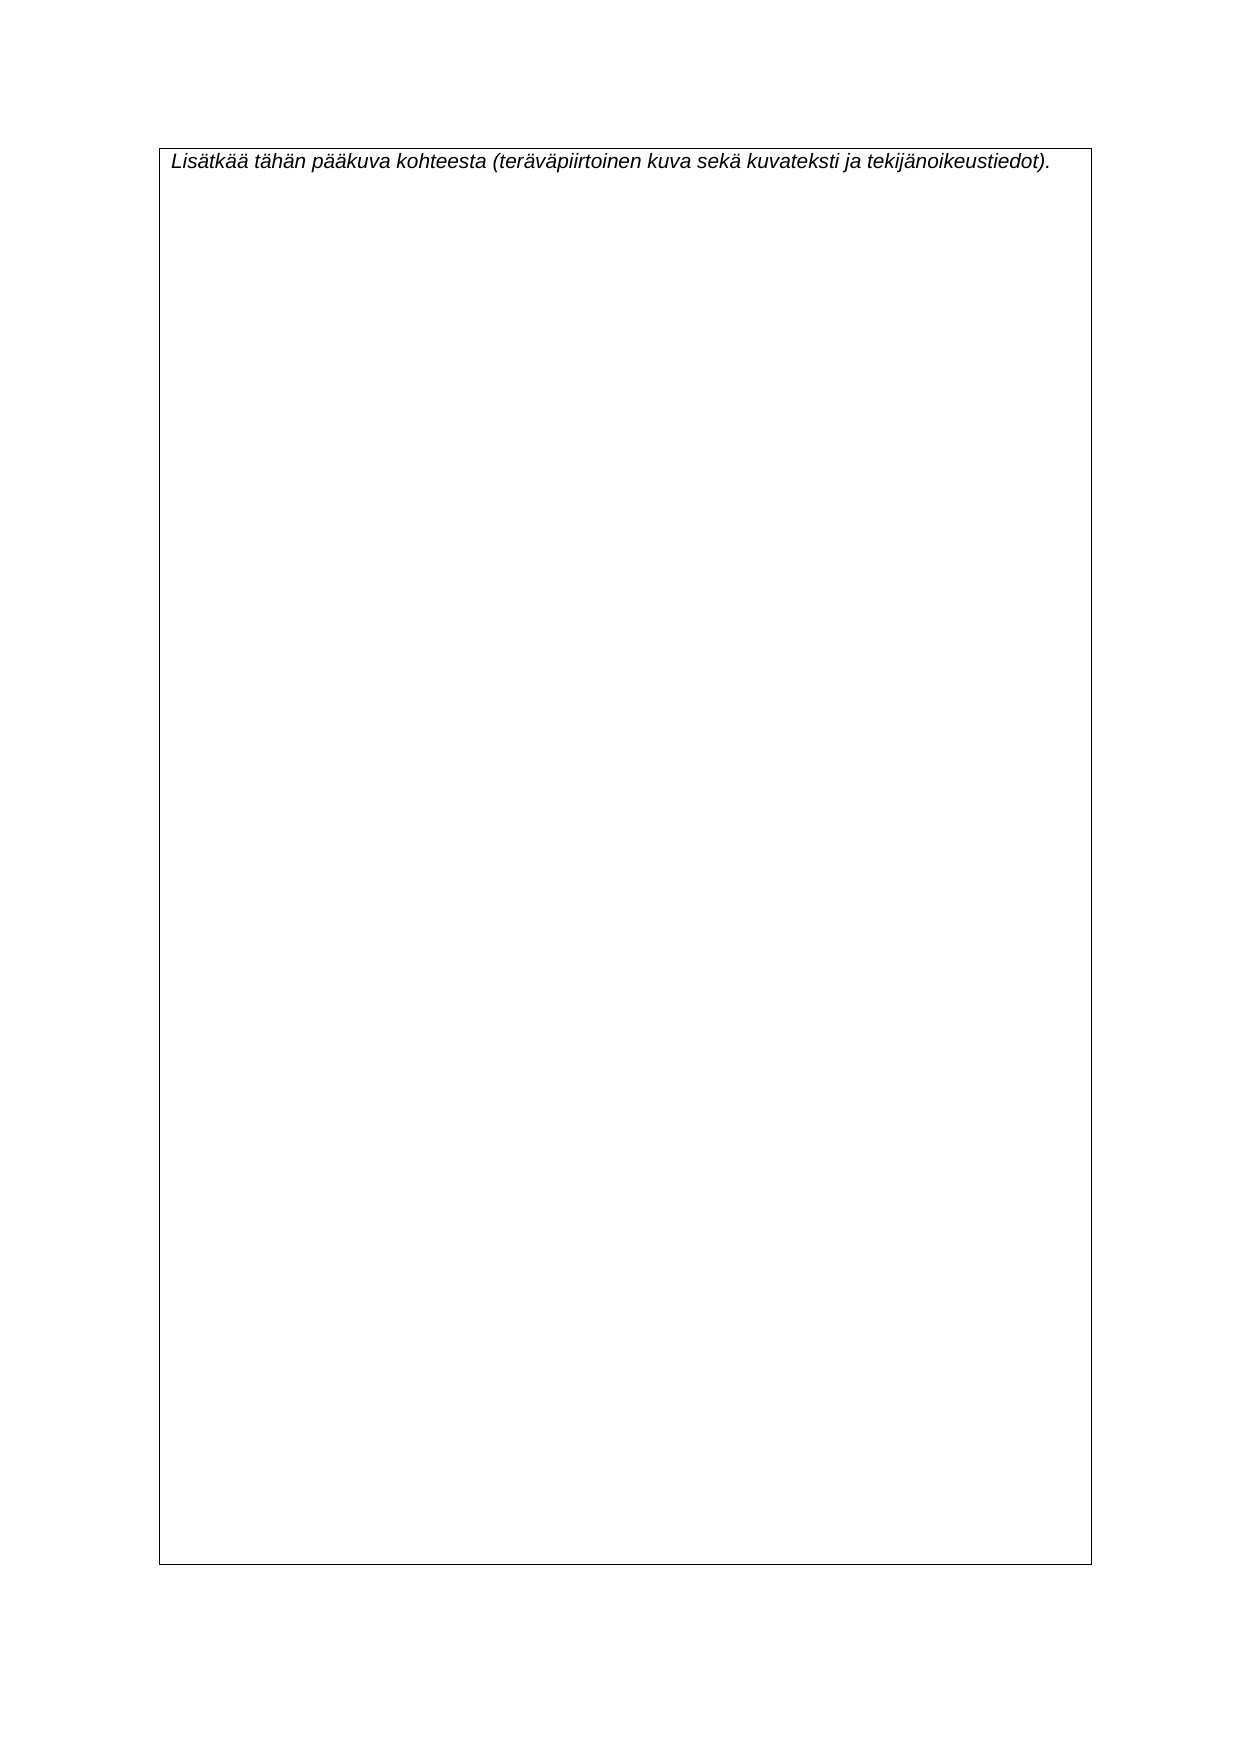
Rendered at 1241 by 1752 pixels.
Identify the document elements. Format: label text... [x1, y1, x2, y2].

table_header Lisätkää tähän pääkuva kohteesta (teräväpiirtoinen kuva sekä kuvateksti ja tekijänoikeustiedot). [160, 149, 1091, 1563]
